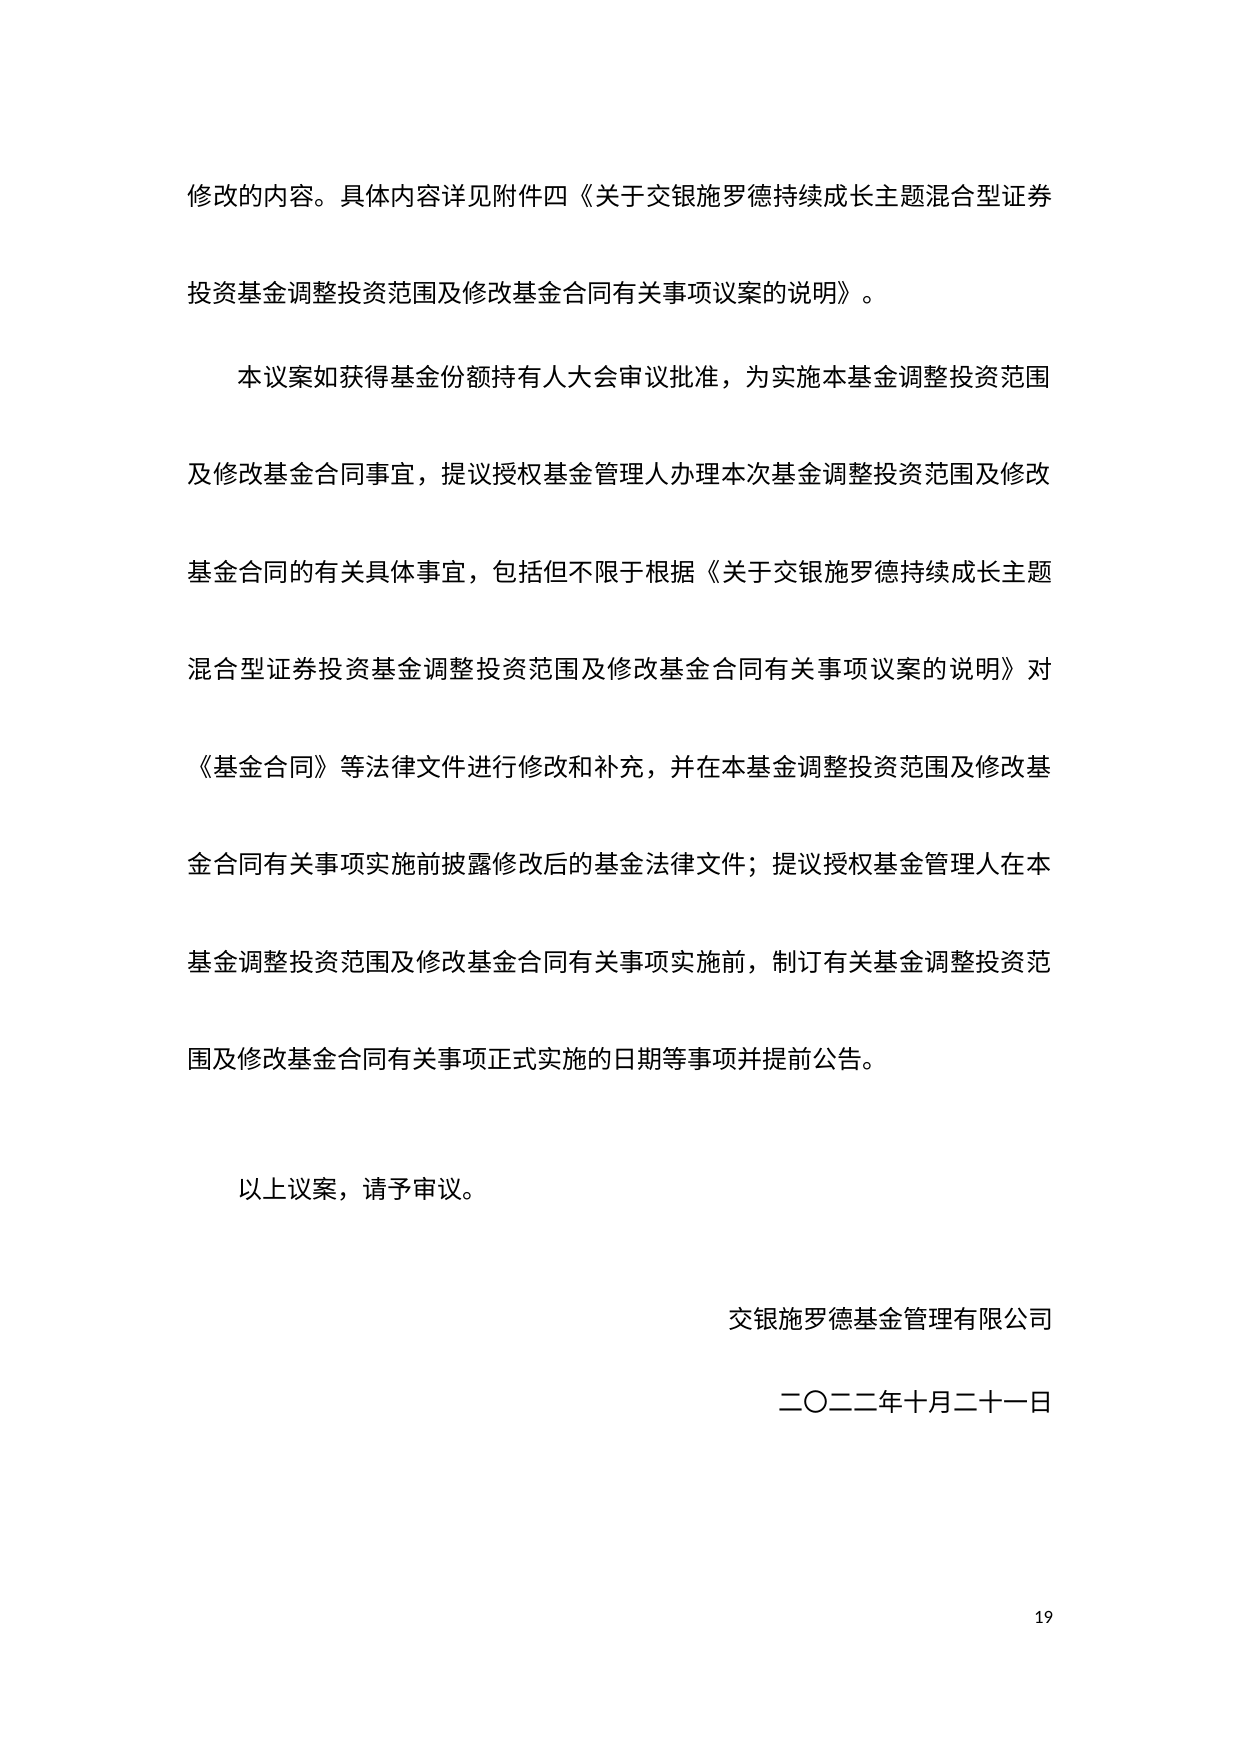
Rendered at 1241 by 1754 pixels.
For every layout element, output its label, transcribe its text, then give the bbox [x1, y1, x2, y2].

text 交银施罗德基金管理有限公司 [187, 1285, 1053, 1350]
text 本议案如获得基金份额持有人大会审议批准，为实施本基金调整投资范围及修改基金合同事宜，提议授权基金管理人办理本次基金调整投资范围及修改基金合同的有关具体事宜，包括但不限于根据《关于交银施罗德持续成长主题混合型证券投资基金调整投资范围及修改基金合同有关事项议案的说明》对《基金合同》等法律文件进行修改和补充，并在本基金调整投资范围及修改基金合同有关事项实施前披露修改后的基金法律文件；提议授权基金管理人在本基金调整投资范围及修改基金合同有关事项实施前，制订有关基金调整投资范围及修改基金合同有关事项正式实施的日期等事项并提前公告。 [187, 343, 1053, 1090]
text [187, 162, 1053, 324]
text 以上议案，请予审议。 [187, 1155, 1053, 1220]
text 二〇二二年十月二十一日 [187, 1368, 1053, 1433]
